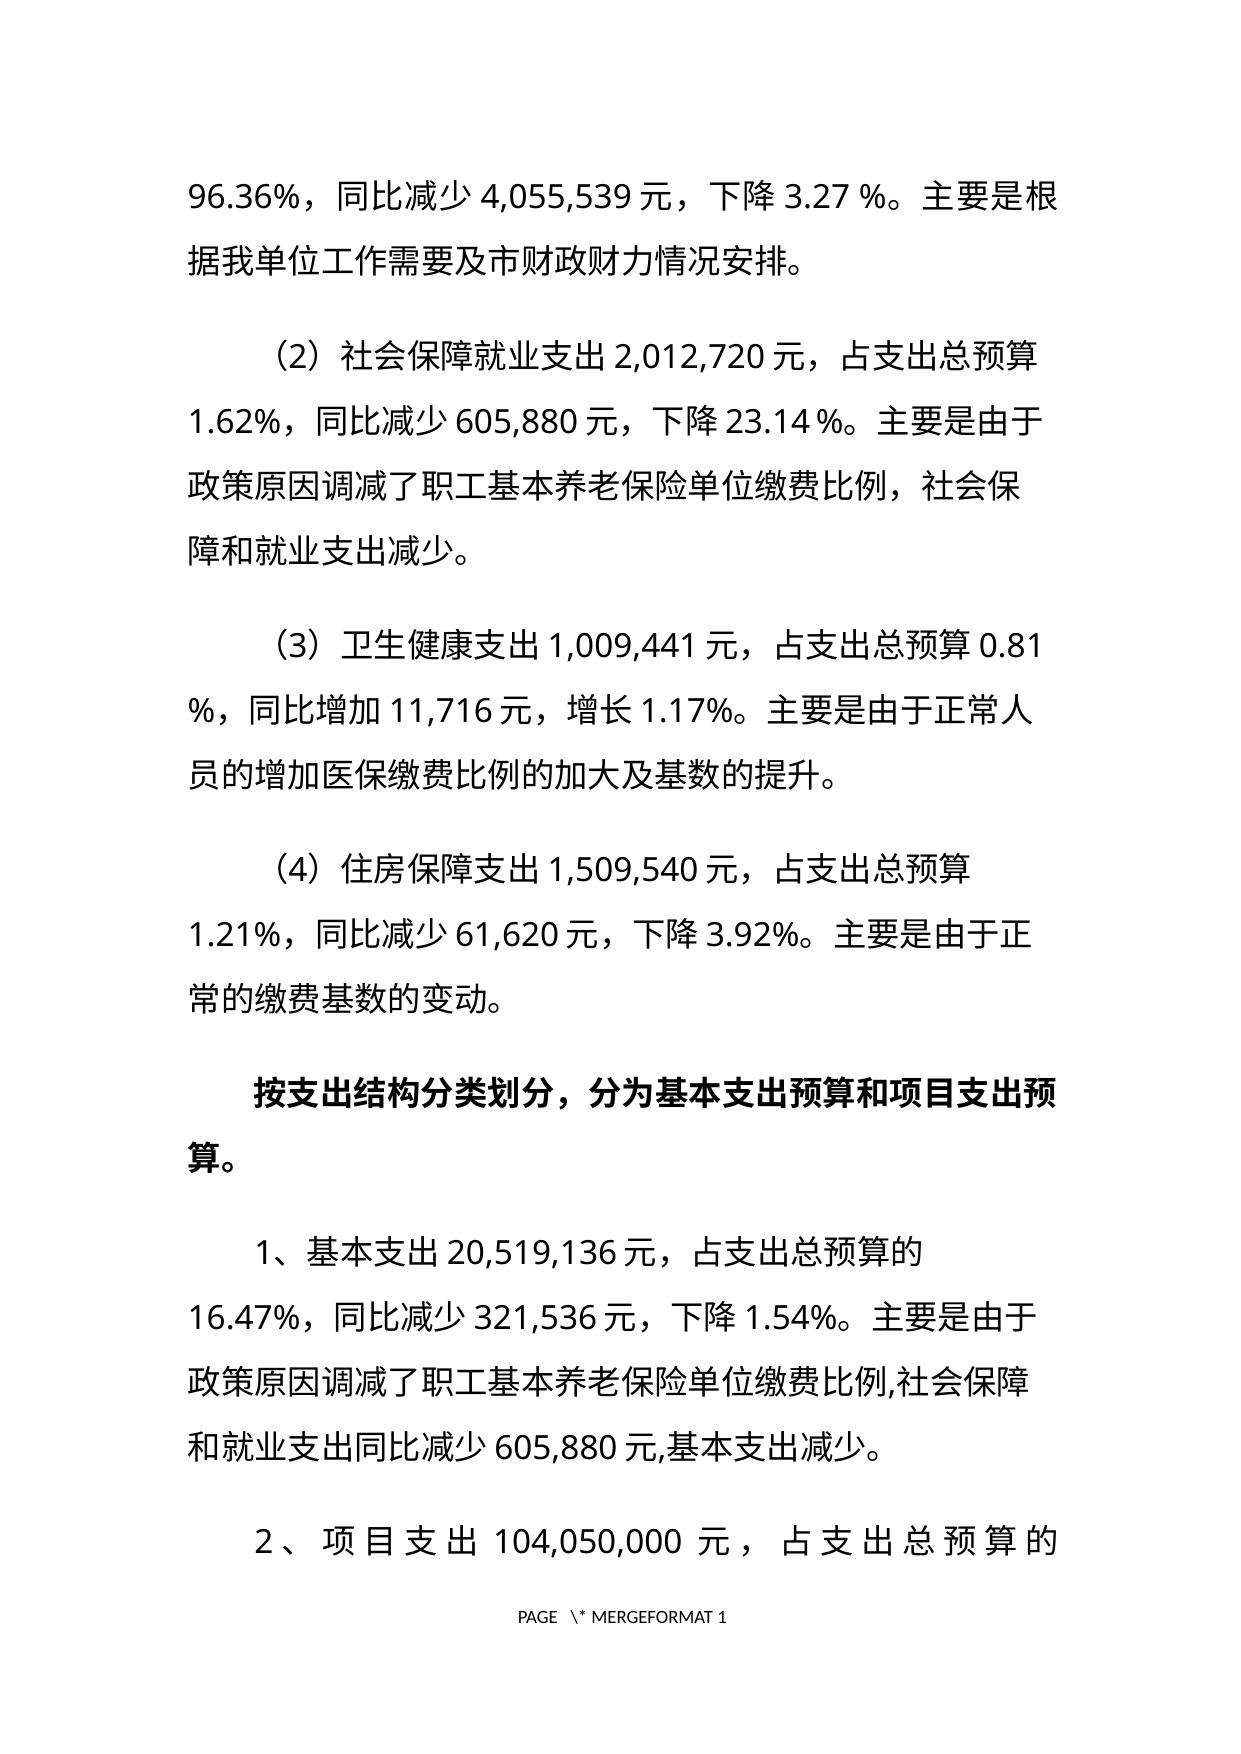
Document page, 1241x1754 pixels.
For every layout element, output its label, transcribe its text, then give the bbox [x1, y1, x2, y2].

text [187, 1507, 1059, 1572]
text （2）社会保障就业支出2,012,720元，占支出总预算1.62%，同比减少605,880元，下降23.14 %。主要是由于政策原因调减了职工基本养老保险单位缴费比例，社会保障和就业支出减少。 [187, 321, 1053, 581]
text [187, 162, 1059, 292]
text （3）卫生健康支出1,009,441元，占支出总预算0.81 %，同比增加11,716元，增长1.17%。主要是由于正常人员的增加医保缴费比例的加大及基数的提升。 [187, 610, 1053, 805]
text 按支出结构分类划分，分为基本支出预算和项目支出预算。 [187, 1059, 1059, 1189]
text 1、基本支出20,519,136元，占支出总预算的16.47%，同比减少321,536元，下降1.54%。主要是由于政策原因调减了职工基本养老保险单位缴费比例,社会保障和就业支出同比减少605,880元,基本支出减少。 [187, 1218, 1053, 1478]
text （4）住房保障支出1,509,540元，占支出总预算1.21%，同比减少61,620元，下降3.92%。主要是由于正常的缴费基数的变动。 [187, 834, 1053, 1029]
